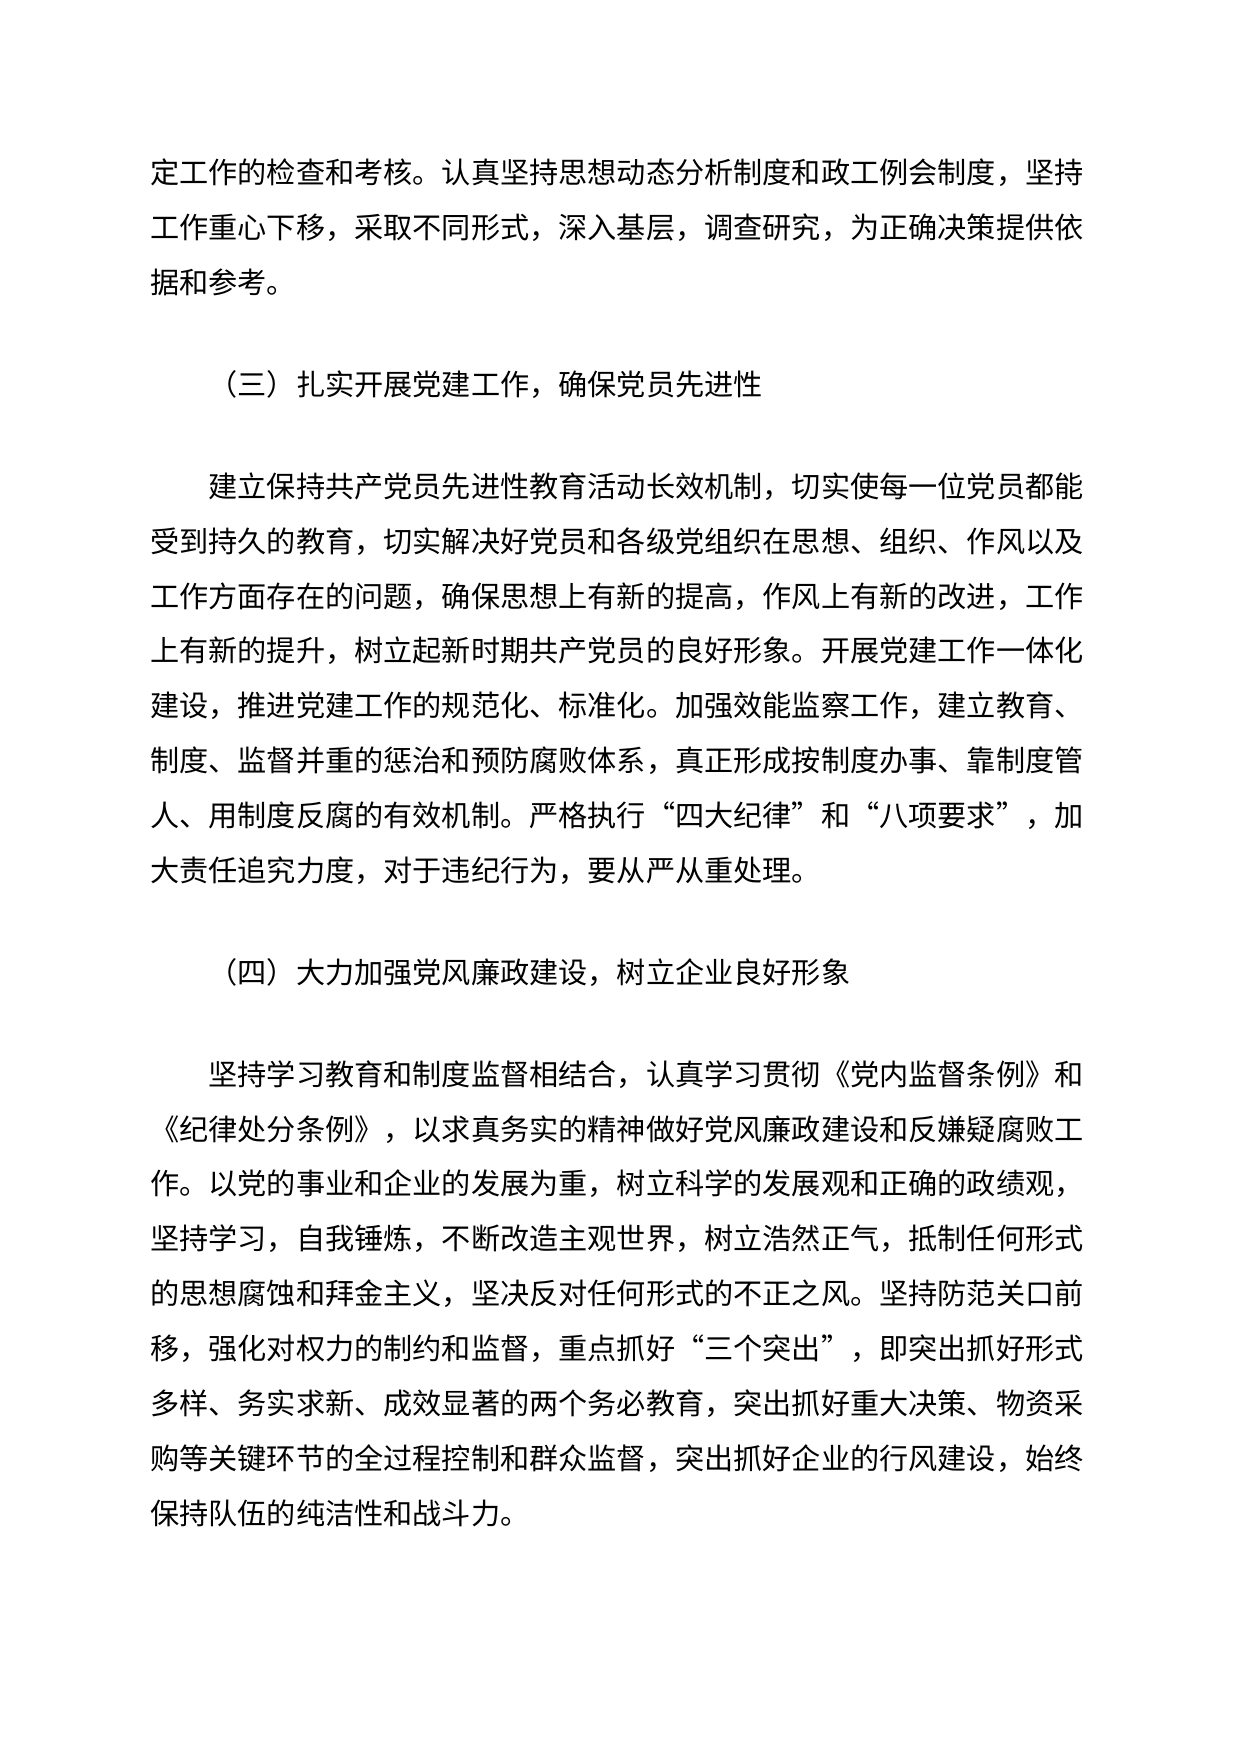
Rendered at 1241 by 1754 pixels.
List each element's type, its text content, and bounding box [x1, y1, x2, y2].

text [150, 150, 1090, 302]
text （四）大力加强党风廉政建设，树立企业良好形象 [150, 949, 1090, 992]
text 建立保持共产党员先进性教育活动长效机制，切实使每一位党员都能受到持久的教育，切实解决好党员和各级党组织在思想、组织、作风以及工作方面存在的问题，确保思想上有新的提高，作风上有新的改进，工作上有新的提升，树立起新时期共产党员的良好形象。开展党建工作一体化建设，推进党建工作的规范化、标准化。加强效能监察工作，建立教育、制度、监督并重的惩治和预防腐败体系，真正形成按制度办事、靠制度管人、用制度反腐的有效机制。严格执行“四大纪律”和“八项要求”，加大责任追究力度，对于违纪行为，要从严从重处理。 [150, 463, 1090, 890]
text 坚持学习教育和制度监督相结合，认真学习贯彻《党内监督条例》和《纪律处分条例》，以求真务实的精神做好党风廉政建设和反嫌疑腐败工作。以党的事业和企业的发展为重，树立科学的发展观和正确的政绩观，坚持学习，自我锤炼，不断改造主观世界，树立浩然正气，抵制任何形式的思想腐蚀和拜金主义，坚决反对任何形式的不正之风。坚持防范关口前移，强化对权力的制约和监督，重点抓好“三个突出”，即突出抓好形式多样、务实求新、成效显著的两个务必教育，突出抓好重大决策、物资采购等关键环节的全过程控制和群众监督，突出抓好企业的行风建设，始终保持队伍的纯洁性和战斗力。 [150, 1051, 1090, 1533]
text （三）扎实开展党建工作，确保党员先进性 [150, 362, 1090, 404]
